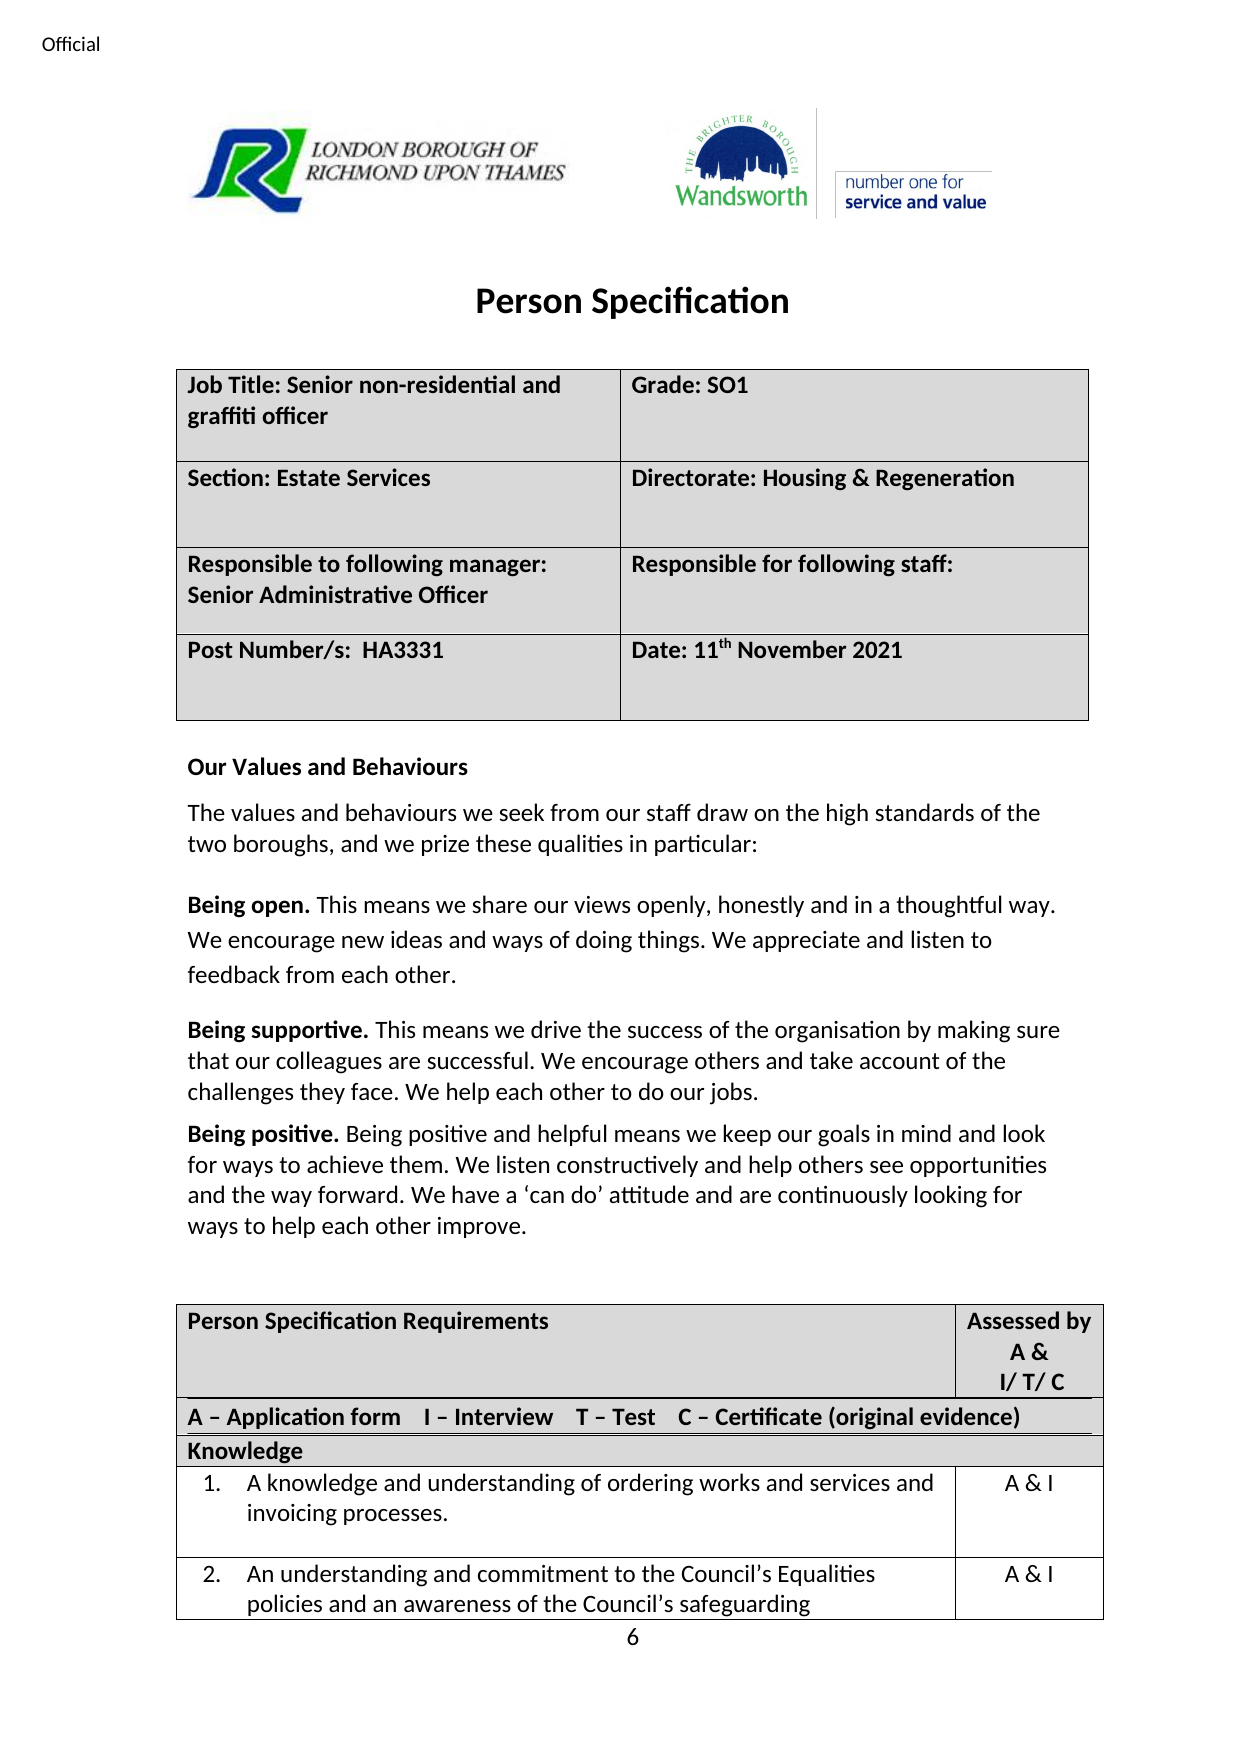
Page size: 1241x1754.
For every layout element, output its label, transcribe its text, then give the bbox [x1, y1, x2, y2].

text Being open. This means we share our views openly, honestly and in a thoughtful way. We encourage new ideas and ways of doing things. We appreciate and listen to feedback from each other. [187, 889, 1078, 989]
table_cell Section: Estate Services [177, 462, 620, 547]
text Our Values and Behaviours [187, 751, 1078, 782]
text Being supportive. This means we drive the success of the organisation by making sure that our colleagues are successful. We encourage others and take account of the challenges they face. We help each other to do our jobs. [187, 1014, 1078, 1106]
text Being positive. Being positive and helpful means we keep our goals in mind and look for ways to achieve them. We listen constructively and help others see opportunities and the way forward. We have a ‘can do’ attitude and are continuously looking for ways to help each other improve. [187, 1119, 1078, 1241]
table_cell Date: 11th November 2021 [621, 635, 1088, 720]
table_cell Directorate: Housing & Regeneration [621, 462, 1088, 547]
table_cell A – Application form I – Interview T – Test C – Certificate (original evidence) [177, 1398, 1103, 1434]
table_cell Responsible to following manager: Senior Administrative Officer [177, 548, 620, 633]
picture [187, 110, 575, 232]
table_cell A & I [956, 1467, 1103, 1557]
table_header Assessed by A & I/ T/ C [956, 1305, 1103, 1397]
table_header Person Specification Requirements [177, 1305, 955, 1397]
table_cell An understanding and commitment to the Council’s Equalities policies and an awareness of the Council’s safeguarding requirements. [177, 1558, 955, 1619]
text Person Specification [187, 277, 1078, 323]
text The values and behaviours we seek from our staff draw on the high standards of the two boroughs, and we prize these qualities in particular: [187, 797, 1078, 858]
table_cell A & I [956, 1558, 1103, 1619]
table_cell Responsible for following staff: [621, 548, 1088, 633]
table_cell Knowledge [177, 1436, 1103, 1466]
table_cell Post Number/s: HA3331 [177, 635, 620, 720]
table_header Job Title: Senior non-residential and graffiti officer [177, 370, 620, 461]
table_cell A knowledge and understanding of ordering works and services and invoicing processes. [177, 1467, 955, 1557]
picture [666, 108, 992, 219]
table_header Grade: SO1 [621, 370, 1088, 461]
